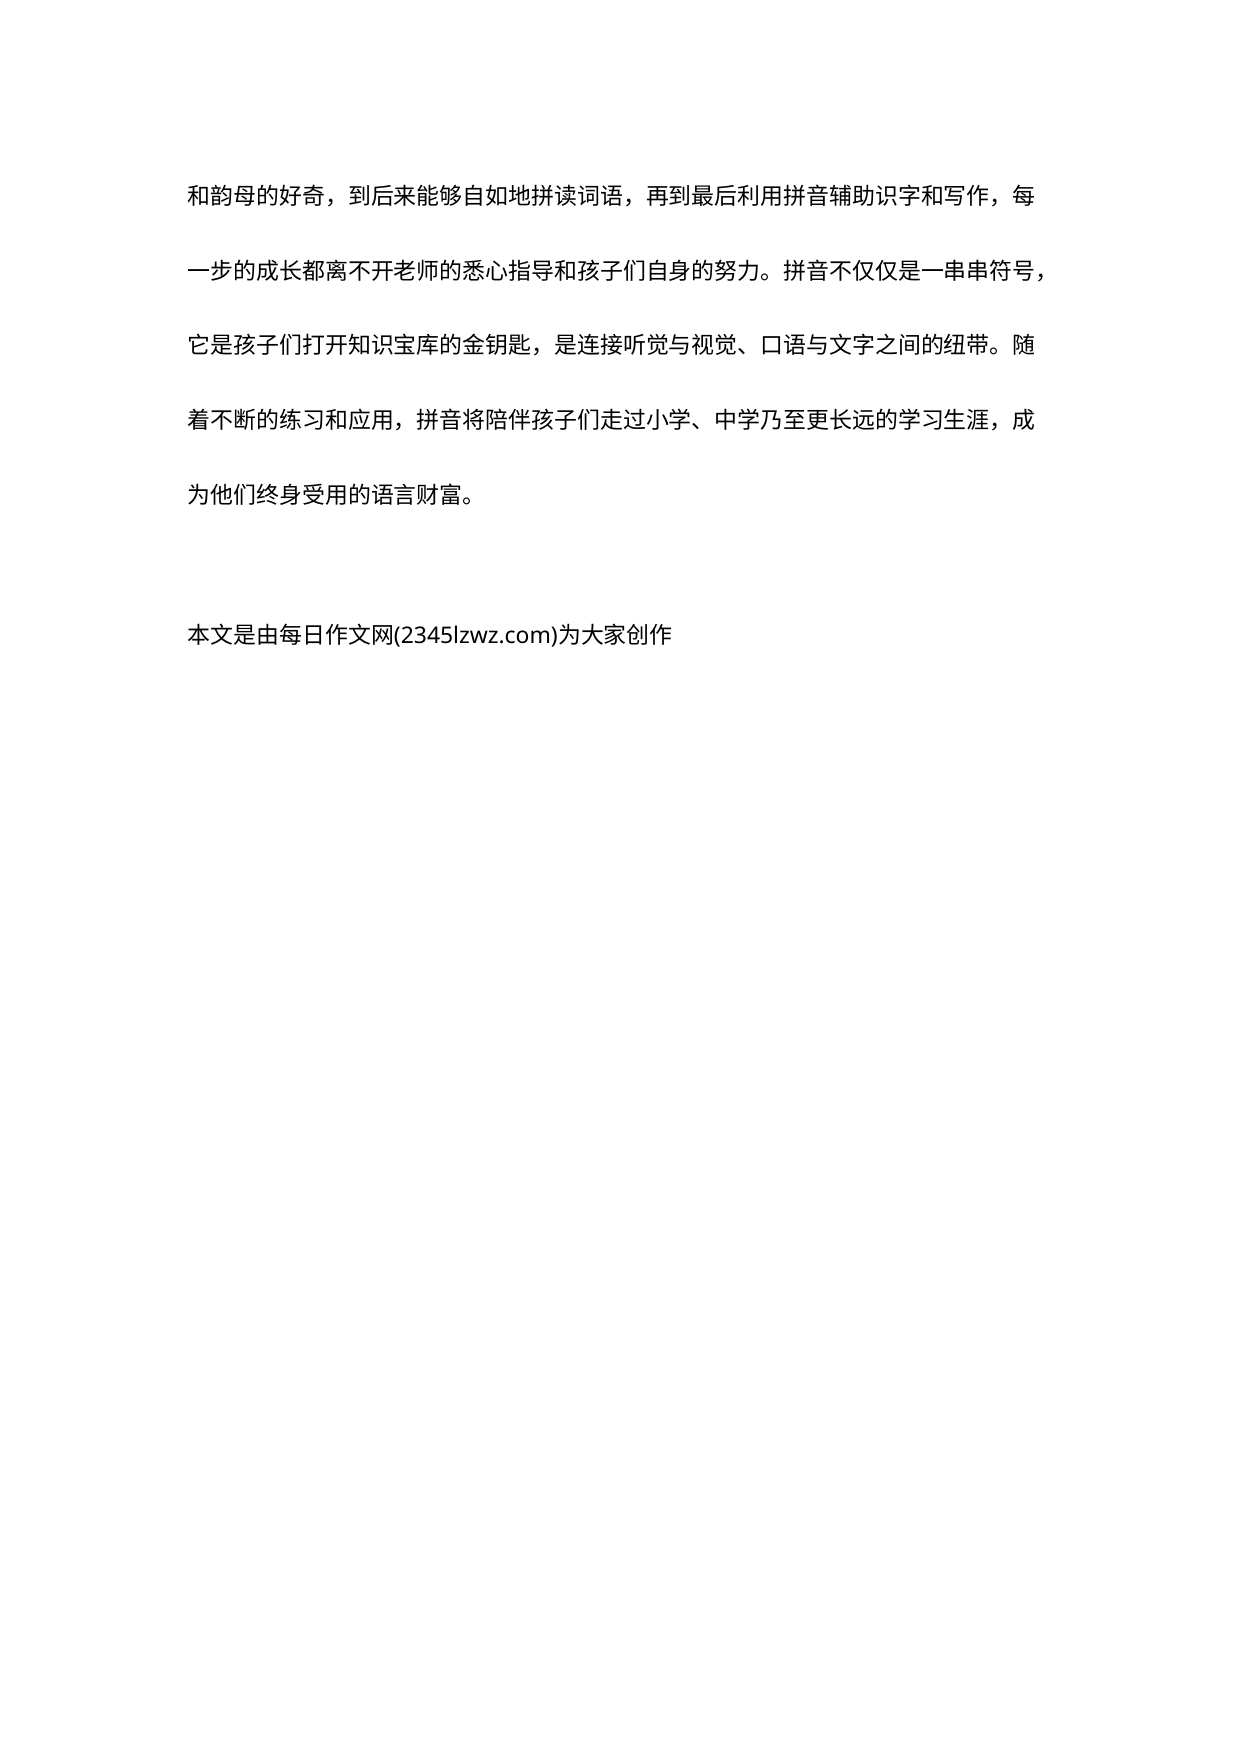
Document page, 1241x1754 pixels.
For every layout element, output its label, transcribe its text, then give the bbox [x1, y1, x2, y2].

text 本文是由每日作文网(2345lzwz.com)为大家创作 [187, 601, 1053, 666]
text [187, 162, 1053, 526]
